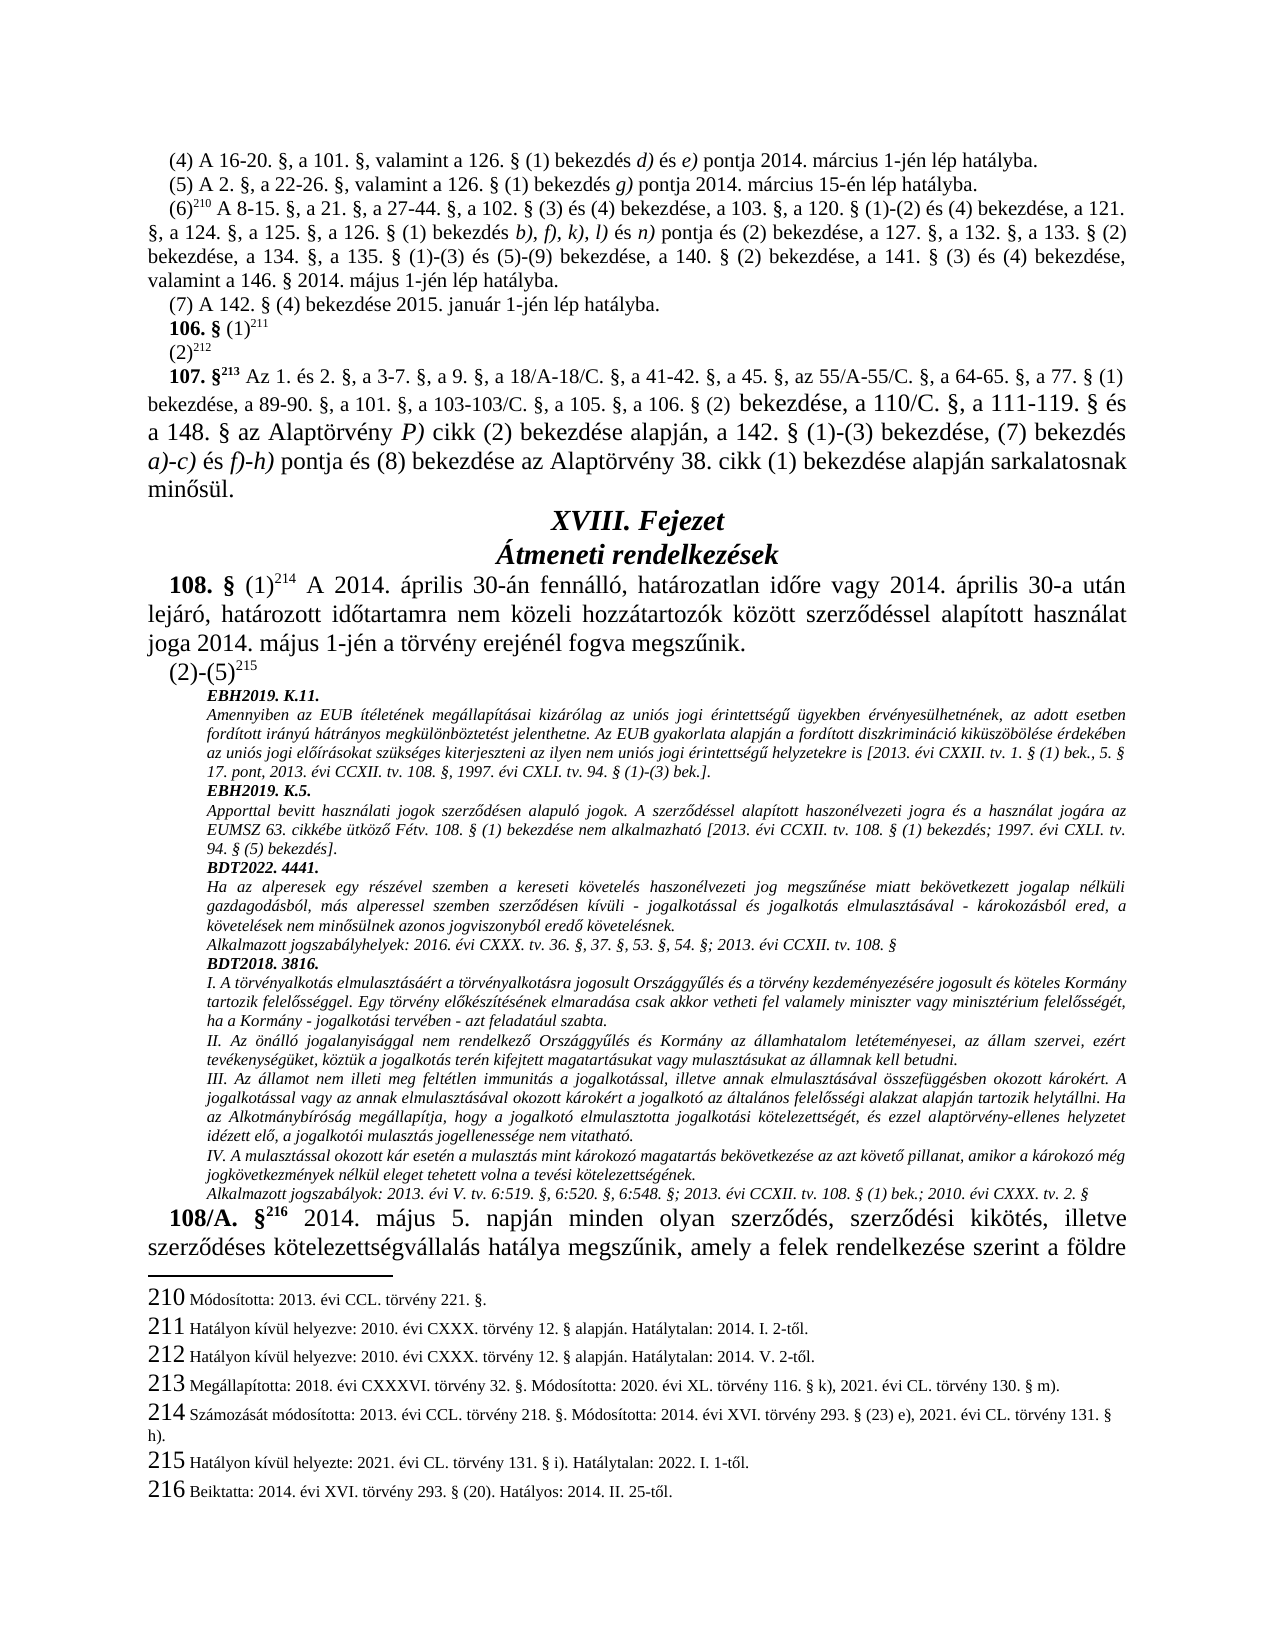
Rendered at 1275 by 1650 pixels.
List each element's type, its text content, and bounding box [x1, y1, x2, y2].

text (6) A 8-15. §, a 21. §, a 27-44. §, a 102. § (3) és (4) bekezdése, a 103. §, a 120. § (1)-(2) és (4) bekezdése, a 121. §, a 124. §, a 125. §, a 126. § (1) bekezdés b), f), k), l) és n) pontja és (2) bekezdése, a 127. §, a 132. §, a 133. § (2) bekezdése, a 134. §, a 135. § (1)-(3) és (5)-(9) bekezdése, a 140. § (2) bekezdése, a 141. § (3) és (4) bekezdése, valamint a 146. § 2014. május 1-jén lép hatályba. [148, 196, 1127, 292]
text I. A törvényalkotás elmulasztásáért a törvényalkotásra jogosult Országgyűlés és a törvény kezdeményezésére jogosult és köteles Kormány tartozik felelősséggel. Egy törvény előkészítésének elmaradása csak akkor vetheti fel valamely miniszter vagy minisztérium felelősségét, ha a Kormány - jogalkotási tervében - azt feladatául szabta. [207, 973, 1127, 1030]
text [148, 1203, 1127, 1260]
text BDT2018. 3816. [207, 954, 1127, 973]
text (2) [148, 340, 1127, 364]
text Amennyiben az EUB ítéletének megállapításai kizárólag az uniós jogi érintettségű ügyekben érvényesülhetnének, az adott esetben fordított irányú hátrányos megkülönböztetést jelenthetne. Az EUB gyakorlata alapján a fordított diszkrimináció kiküszöbölése érdekében az uniós jogi előírásokat szükséges kiterjeszteni az ilyen nem uniós jogi érintettségű helyzetekre is [2013. évi CXXII. tv. 1. § (1) bek., 5. § 17. pont, 2013. évi CCXII. tv. 108. §, 1997. évi CXLI. tv. 94. § (1)-(3) bek.]. [207, 704, 1127, 781]
text Átmeneti rendelkezések [148, 537, 1127, 570]
text III. Az államot nem illeti meg feltétlen immunitás a jogalkotással, illetve annak elmulasztásával összefüggésben okozott károkért. A jogalkotással vagy az annak elmulasztásával okozott károkért a jogalkotó az általános felelősségi alakzat alapján tartozik helytállni. Ha az Alkotmánybíróság megállapítja, hogy a jogalkotó elmulasztotta jogalkotási kötelezettségét, és ezzel alaptörvény-ellenes helyzetet idézett elő, a jogalkotói mulasztás jogellenessége nem vitatható. [207, 1069, 1127, 1145]
text Alkalmazott jogszabályok: 2013. évi V. tv. 6:519. §, 6:520. §, 6:548. §; 2013. évi CCXII. tv. 108. § (1) bek.; 2010. évi CXXX. tv. 2. § [207, 1184, 1127, 1203]
text (5) A 2. §, a 22-26. §, valamint a 126. § (1) bekezdés g) pontja 2014. március 15-én lép hatályba. [148, 172, 1127, 196]
text Alkalmazott jogszabályhelyek: 2016. évi CXXX. tv. 36. §, 37. §, 53. §, 54. §; 2013. évi CCXII. tv. 108. § [207, 934, 1127, 954]
text Apporttal bevitt használati jogok szerződésen alapuló jogok. A szerződéssel alapított haszonélvezeti jogra és a használat jogára az EUMSZ 63. cikkébe ütköző Fétv. 108. § (1) bekezdése nem alkalmazható [2013. évi CCXII. tv. 108. § (1) bekezdés; 1997. évi CXLI. tv. 94. § (5) bekezdés]. [207, 800, 1127, 858]
text Ha az alperesek egy részével szemben a kereseti követelés haszonélvezeti jog megszűnése miatt bekövetkezett jogalap nélküli gazdagodásból, más alperessel szemben szerződésen kívüli - jogalkotással és jogalkotás elmulasztásával - károkozásból ered, a követelések nem minősülnek azonos jogviszonyból eredő követelésnek. [207, 877, 1127, 934]
text XVIII. Fejezet [148, 503, 1127, 537]
text (2)-(5) [148, 657, 1127, 685]
text IV. A mulasztással okozott kár esetén a mulasztás mint károkozó magatartás bekövetkezése az azt követő pillanat, amikor a károkozó még jogkövetkezmények nélkül eleget tehetett volna a tevési kötelezettségének. [207, 1145, 1127, 1184]
text EBH2019. K.11. [207, 685, 1127, 704]
text 107. § Az 1. és 2. §, a 3-7. §, a 9. §, a 18/A-18/C. §, a 41-42. §, a 45. §, az 55/A-55/C. §, a 64-65. §, a 77. § (1) bekezdése, a 89-90. §, a 101. §, a 103-103/C. §, a 105. §, a 106. § (2) bekezdése, a 110/C. §, a 111-119. § és a 148. § az Alaptörvény P) cikk (2) bekezdése alapján, a 142. § (1)-(3) bekezdése, (7) bekezdés a)-c) és f)-h) pontja és (8) bekezdése az Alaptörvény 38. cikk (1) bekezdése alapján sarkalatosnak minősül. [148, 364, 1127, 503]
text (7) A 142. § (4) bekezdése 2015. január 1-jén lép hatályba. [148, 292, 1127, 316]
text (4) A 16-20. §, a 101. §, valamint a 126. § (1) bekezdés d) és e) pontja 2014. március 1-jén lép hatályba. [148, 148, 1127, 172]
text 106. § (1) [148, 316, 1127, 340]
text EBH2019. K.5. [207, 781, 1127, 800]
text II. Az önálló jogalanyisággal nem rendelkező Országgyűlés és Kormány az államhatalom letéteményesei, az állam szervei, ezért tevékenységüket, köztük a jogalkotás terén kifejtett magatartásukat vagy mulasztásukat az államnak kell betudni. [207, 1030, 1127, 1069]
text 108. § (1) A 2014. április 30-án fennálló, határozatlan időre vagy 2014. április 30-a után lejáró, határozott időtartamra nem közeli hozzátartozók között szerződéssel alapított használat joga 2014. május 1-jén a törvény erejénél fogva megszűnik. [148, 570, 1127, 657]
text BDT2022. 4441. [207, 858, 1127, 877]
